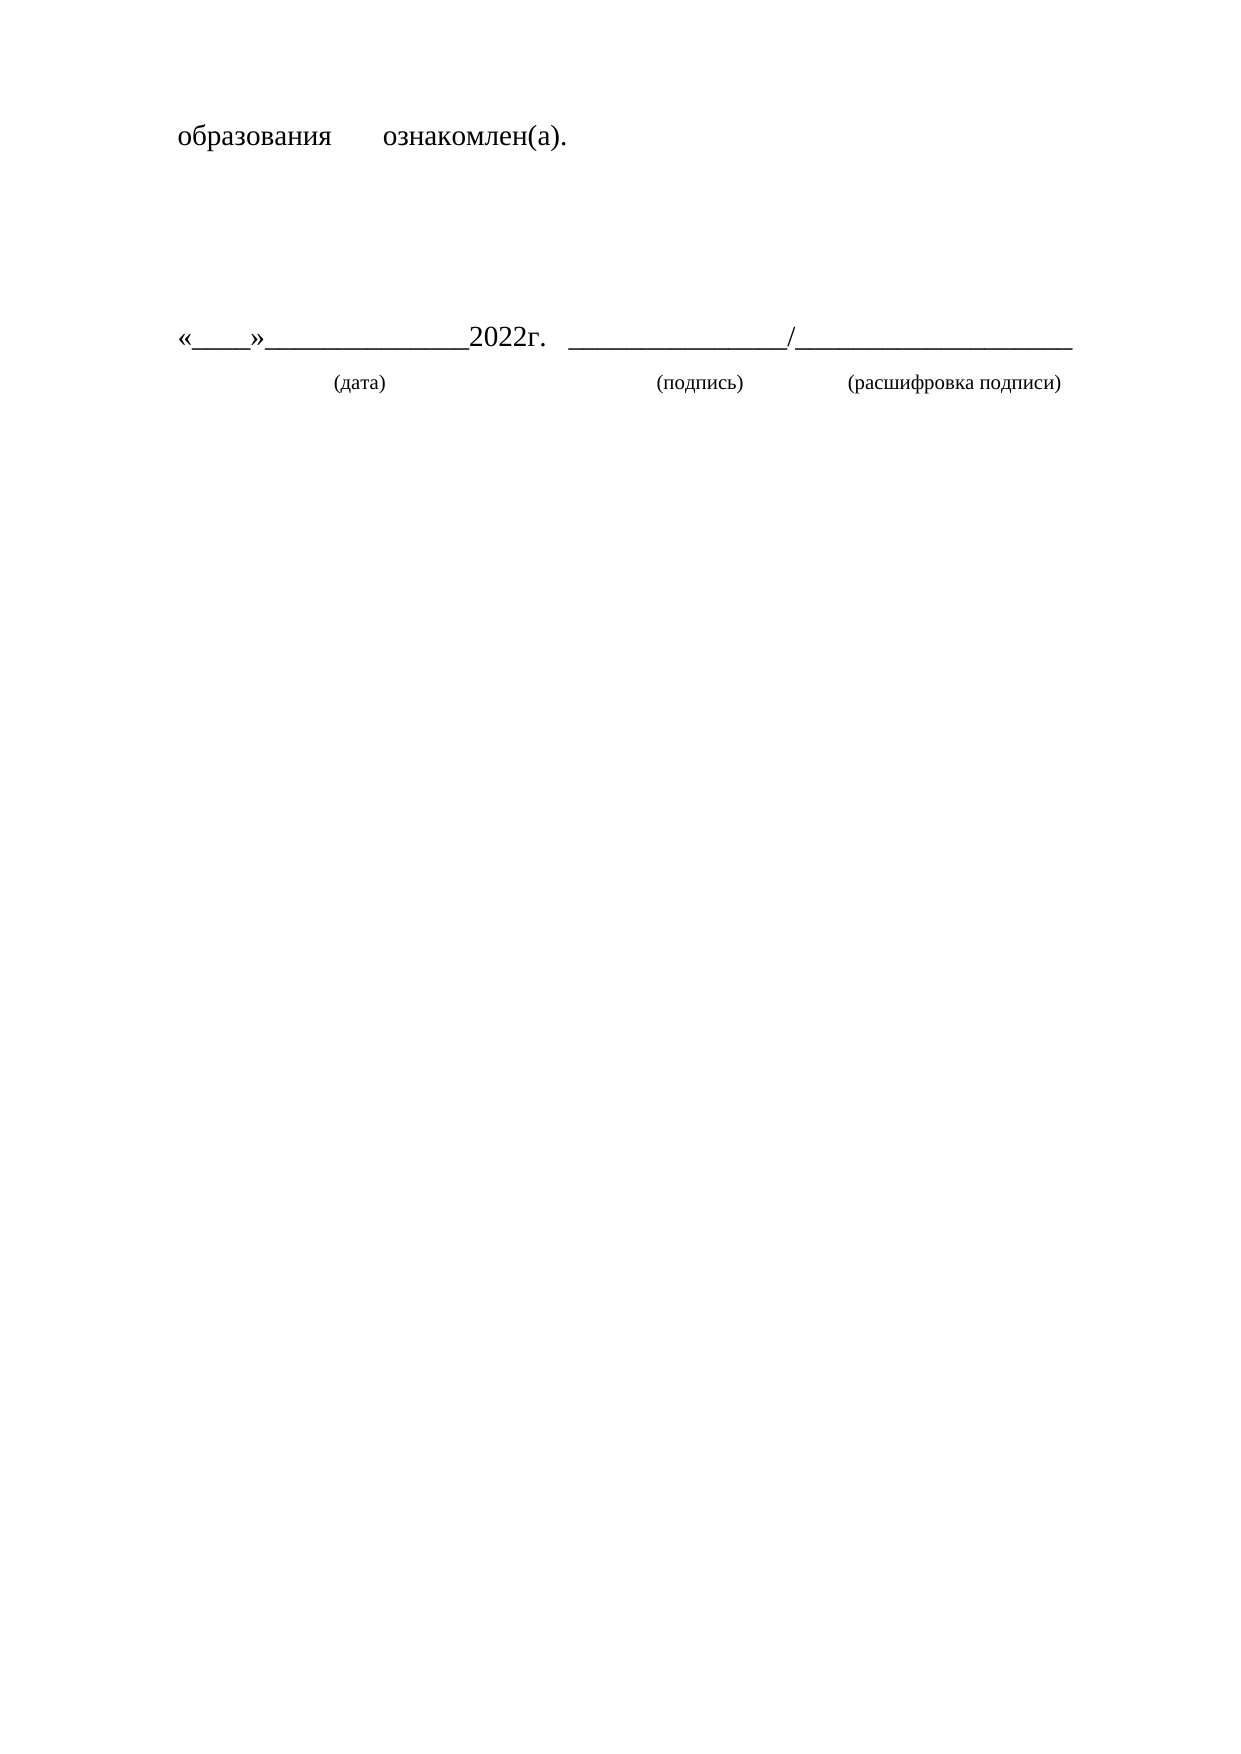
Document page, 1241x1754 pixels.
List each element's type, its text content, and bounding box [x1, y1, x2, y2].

text «____»______________2022г. _______________/___________________ [177, 319, 1152, 353]
text (дата) (подпись) (расшифровка подписи) [177, 370, 1152, 394]
text образования ознакомлен(а). [177, 118, 1152, 152]
